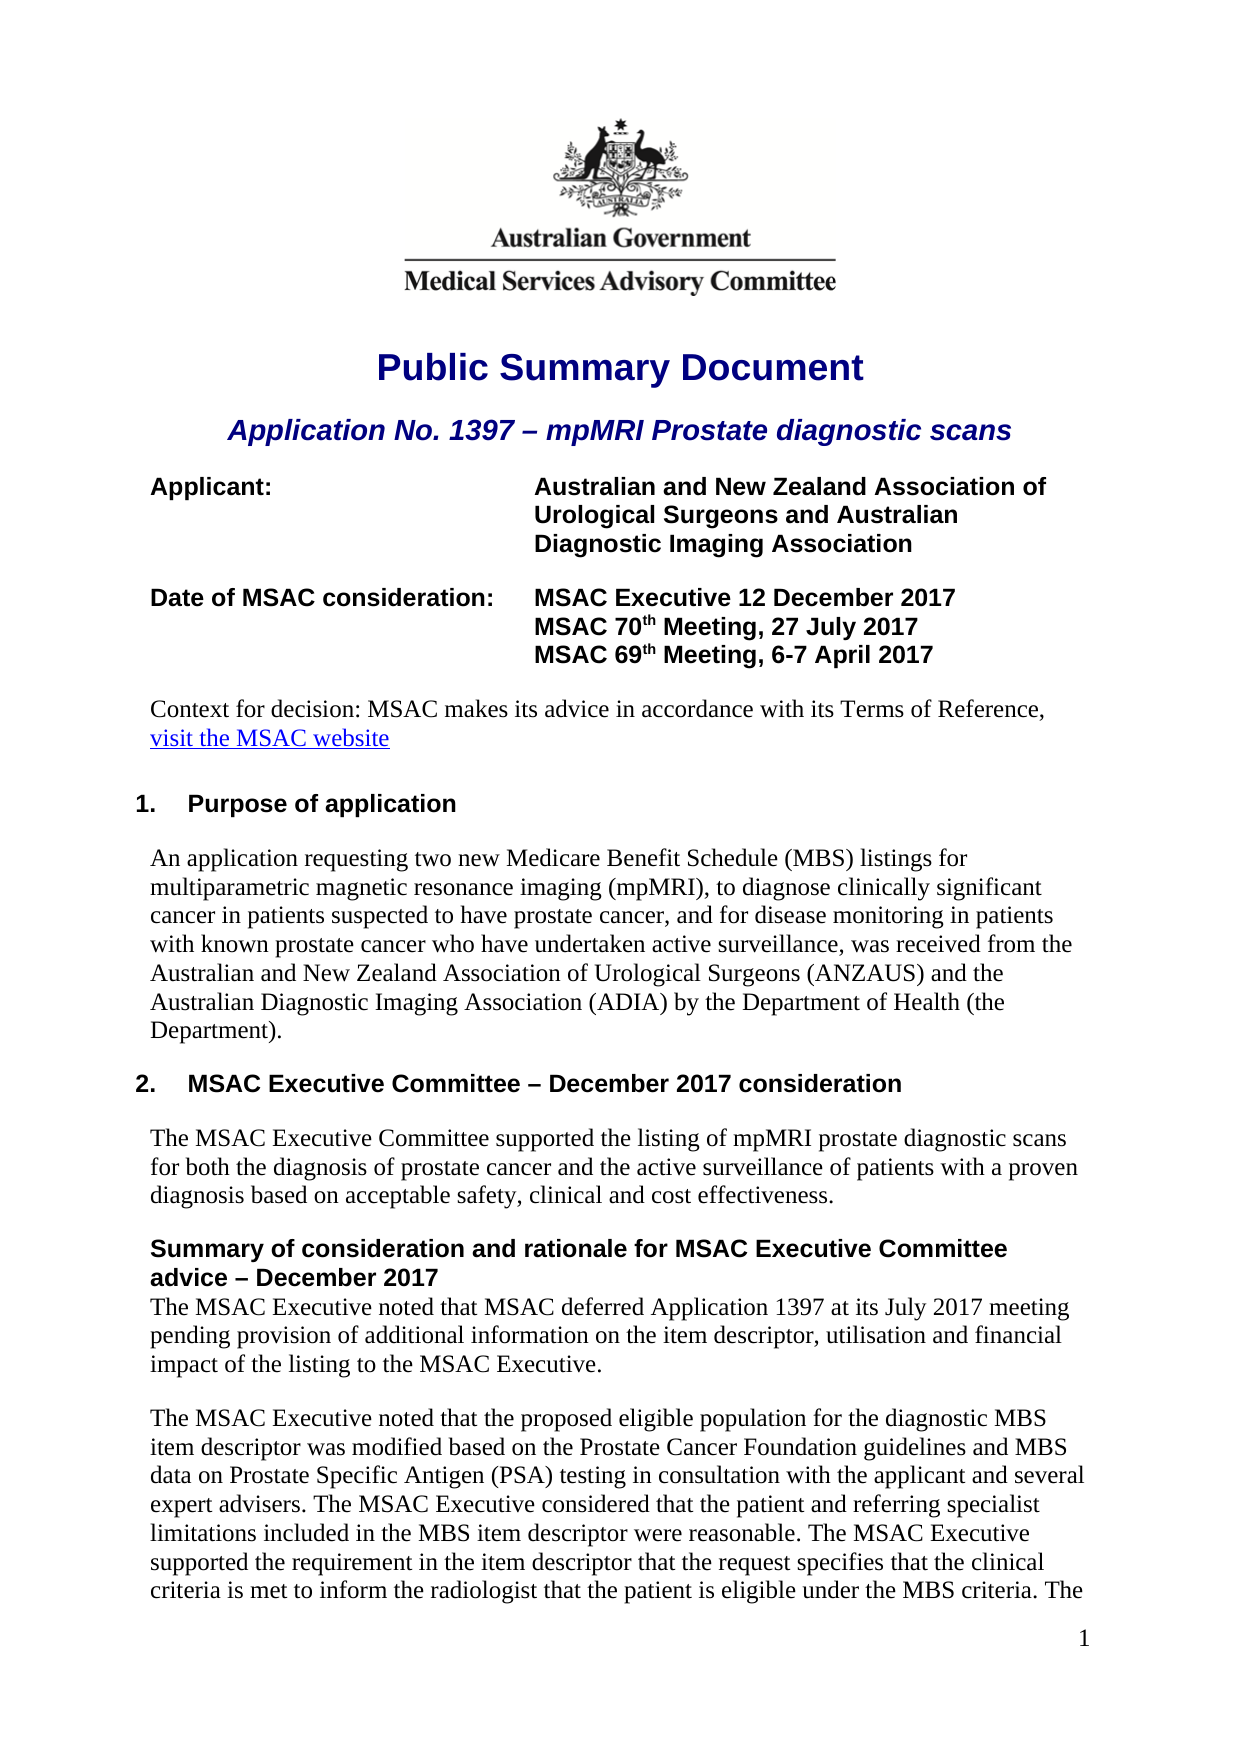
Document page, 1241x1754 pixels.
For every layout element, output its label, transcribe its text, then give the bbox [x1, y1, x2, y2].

subtitle Purpose of application [135, 789, 1090, 818]
text MSAC 70th Meeting, 27 July 2017 [150, 612, 1090, 641]
text Date of MSAC consideration: MSAC Executive 12 December 2017 [150, 583, 1090, 612]
text An application requesting two new Medicare Benefit Schedule (MBS) listings for multiparametric magnetic resonance imaging (mpMRI), to diagnose clinically significant cancer in patients suspected to have prostate cancer, and for disease monitoring in patients with known prostate cancer who have undertaken active surveillance, was received from the Australian and New Zealand Association of Urological Surgeons (ANZAUS) and the Australian Diagnostic Imaging Association (ADIA) by the Department of Health (the Department). [150, 843, 1090, 1044]
subtitle Application No. 1397 – mpMRI Prostate diagnostic scans [150, 413, 1090, 447]
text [150, 1403, 1090, 1604]
text The MSAC Executive Committee supported the listing of mpMRI prostate diagnostic scans for both the diagnosis of prostate cancer and the active surveillance of patients with a proven diagnosis based on acceptable safety, clinical and cost effectiveness. [150, 1123, 1090, 1209]
text The MSAC Executive noted that MSAC deferred Application 1397 at its July 2017 meeting pending provision of additional information on the item descriptor, utilisation and financial impact of the listing to the MSAC Executive. [150, 1292, 1090, 1378]
subtitle Summary of consideration and rationale for MSAC Executive Committee advice – December 2017 [150, 1234, 1090, 1292]
title Public Summary Document [150, 345, 1090, 388]
text Context for decision: MSAC makes its advice in accordance with its Terms of Reference, visit the MSAC website [150, 694, 1090, 752]
picture [404, 118, 836, 296]
text Applicant: Australian and New Zealand Association of Urological Surgeons and Australian Diagnostic Imaging Association [150, 472, 1090, 558]
subtitle MSAC Executive Committee – December 2017 consideration [135, 1069, 1090, 1098]
text MSAC 69th Meeting, 6-7 April 2017 [150, 641, 1090, 669]
